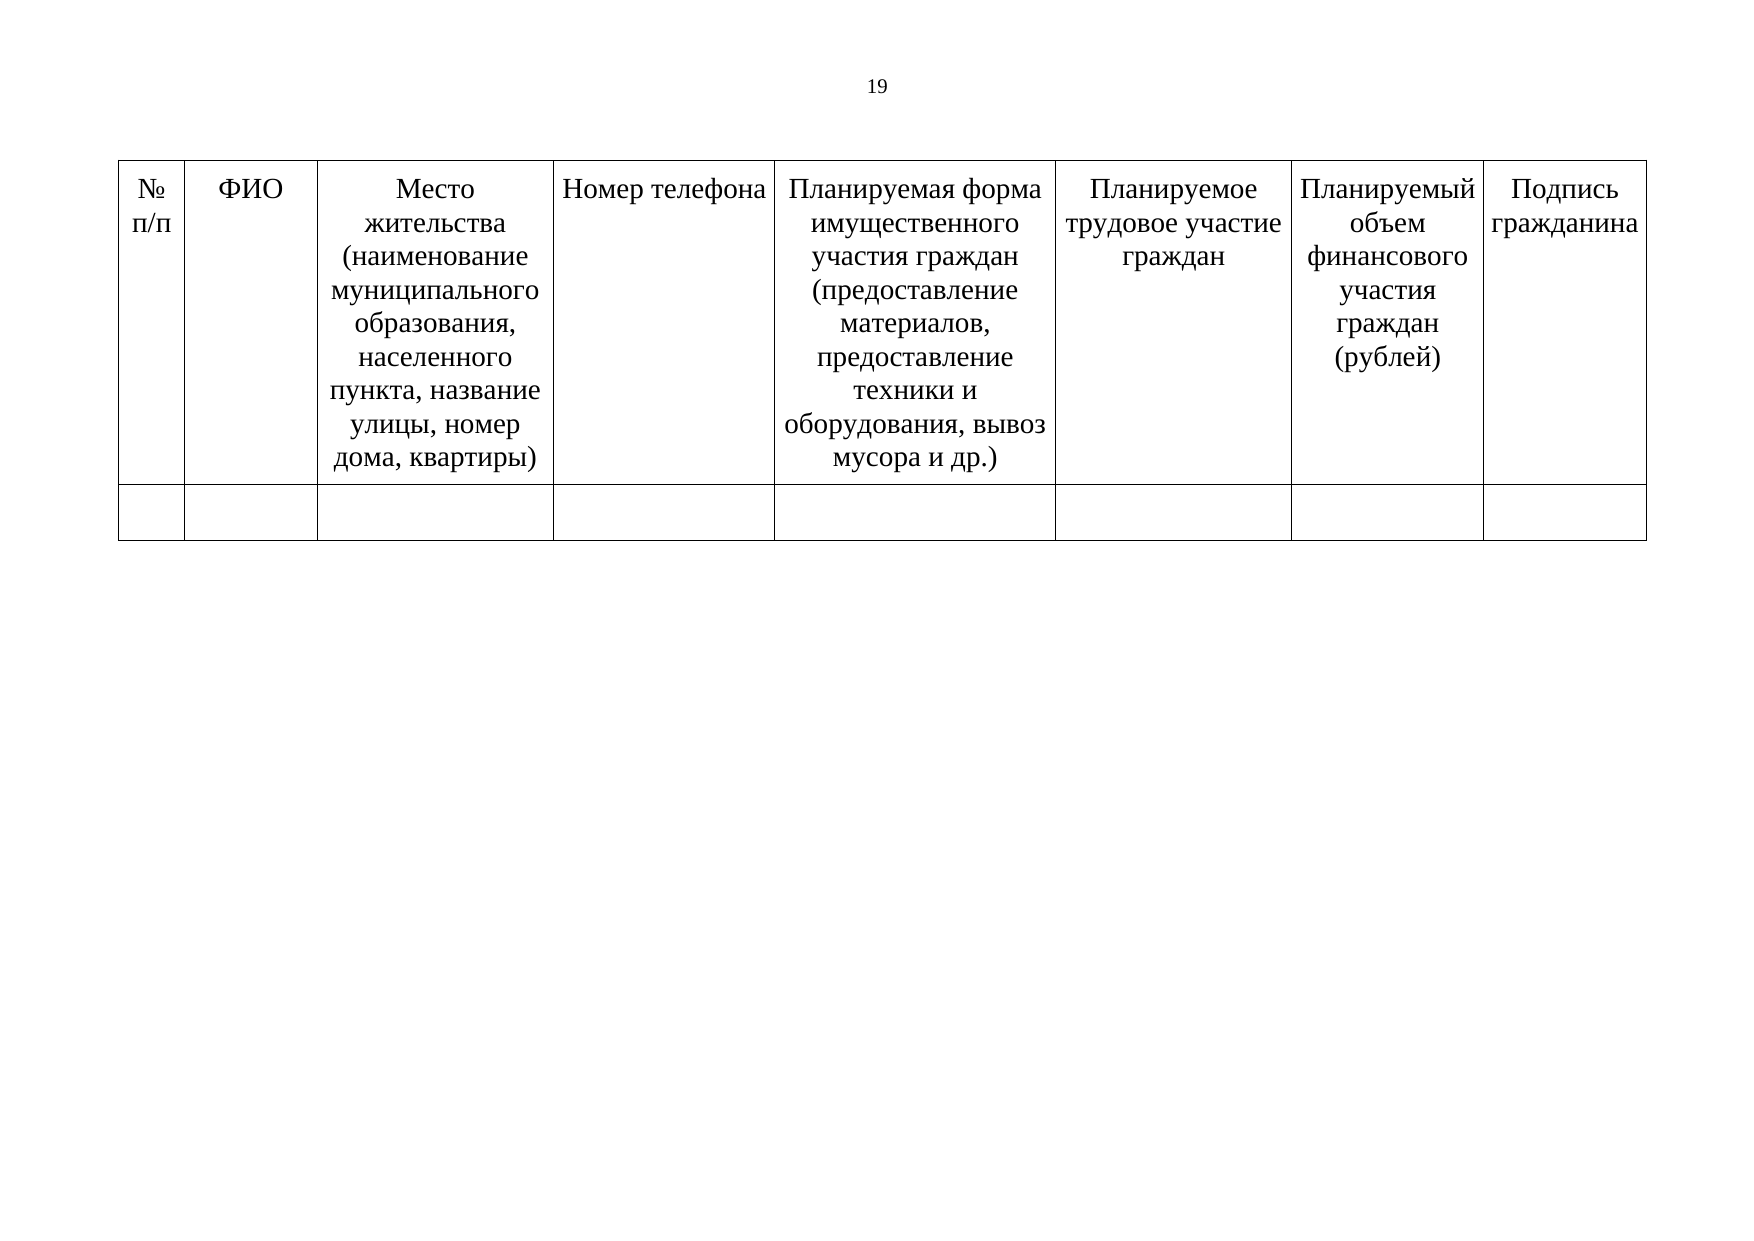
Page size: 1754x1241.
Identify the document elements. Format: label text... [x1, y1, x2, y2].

table_header Планируемая форма имущественного участия граждан (предоставление материалов, предоставление техники и оборудования, вывоз мусора и др.) [775, 161, 1055, 484]
table_header Планируемый объем финансового участия граждан (рублей) [1292, 161, 1483, 484]
table_cell [1056, 485, 1291, 539]
table_header ФИО [185, 161, 317, 484]
table_header Подпись гражданина [1484, 161, 1646, 484]
table_cell [1484, 485, 1646, 539]
table_header Место жительства (наименование муниципального образования, населенного пункта, название улицы, номер дома, квартиры) [318, 161, 553, 484]
table_cell [318, 485, 553, 539]
table_cell [119, 485, 184, 539]
table_cell [775, 485, 1055, 539]
table_cell [185, 485, 317, 539]
table_header Планируемое трудовое участие граждан [1056, 161, 1291, 484]
table_cell [554, 485, 774, 539]
table_header № п/п [119, 161, 184, 484]
table_header Номер телефона [554, 161, 774, 484]
table_cell [1292, 485, 1483, 539]
